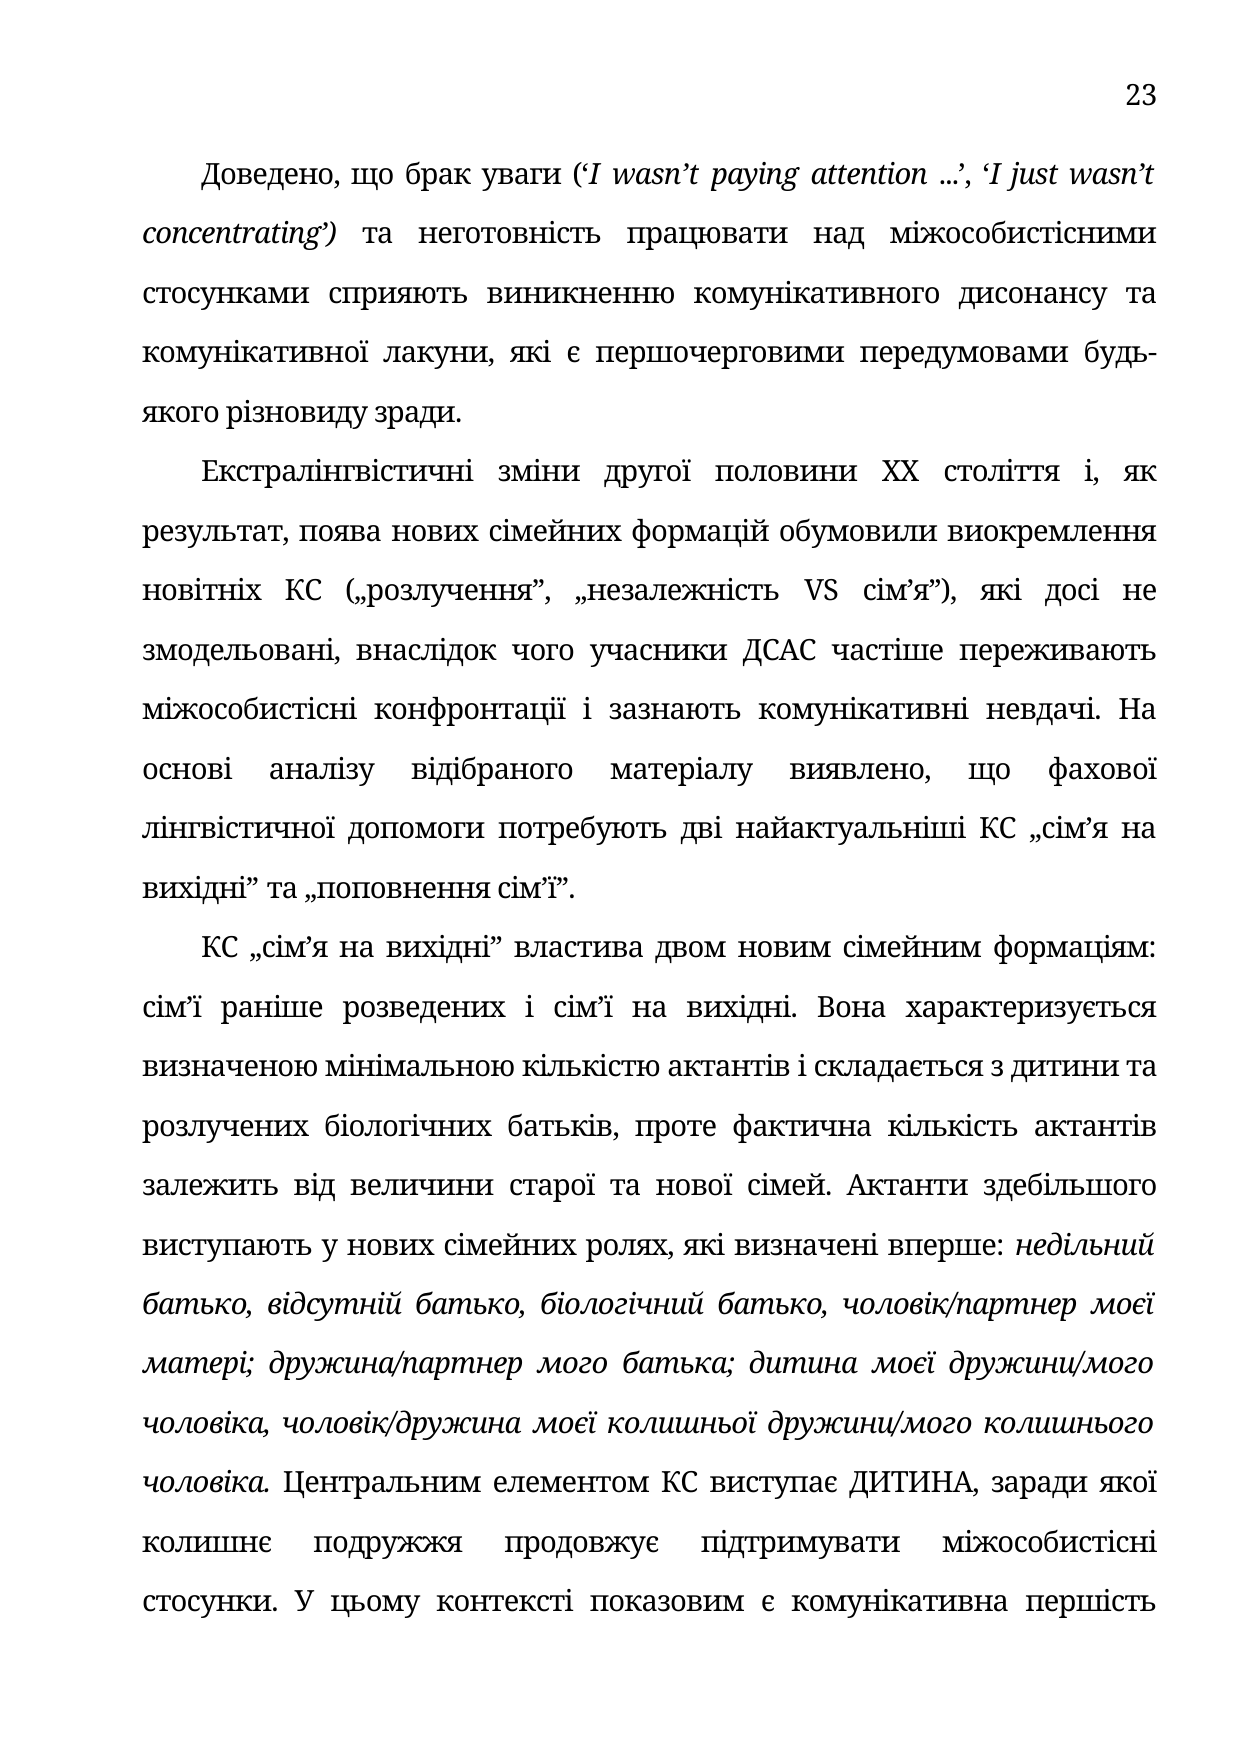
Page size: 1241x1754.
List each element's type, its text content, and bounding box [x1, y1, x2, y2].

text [142, 926, 1157, 1620]
text Екстралінгвістичні зміни другої половини ХХ століття і, як результат, поява нових сімейних формацій обумовили виокремлення новітніх КС („розлучення”, „незалежність VS сім’я”), які досі не змодельовані, внаслідок чого учасники ДСАС частіше переживають міжособистісні конфронтації і зазнають комунікативні невдачі. На основі аналізу відібраного матеріалу виявлено, що фахової лінгвістичної допомоги потребують дві найактуальніші КС „сім’я на вихідні” та „поповнення сім’ї”. [142, 451, 1157, 907]
text Доведено, що брак уваги (‘I wasn’t paying attention ...’, ‘I just wasn’t concentrating’) та неготовність працювати над міжособистісними стосунками сприяють виникненню комунікативного дисонансу та комунікативної лакуни, які є першочерговими передумовами будь-якого різновиду зради. [142, 153, 1157, 431]
